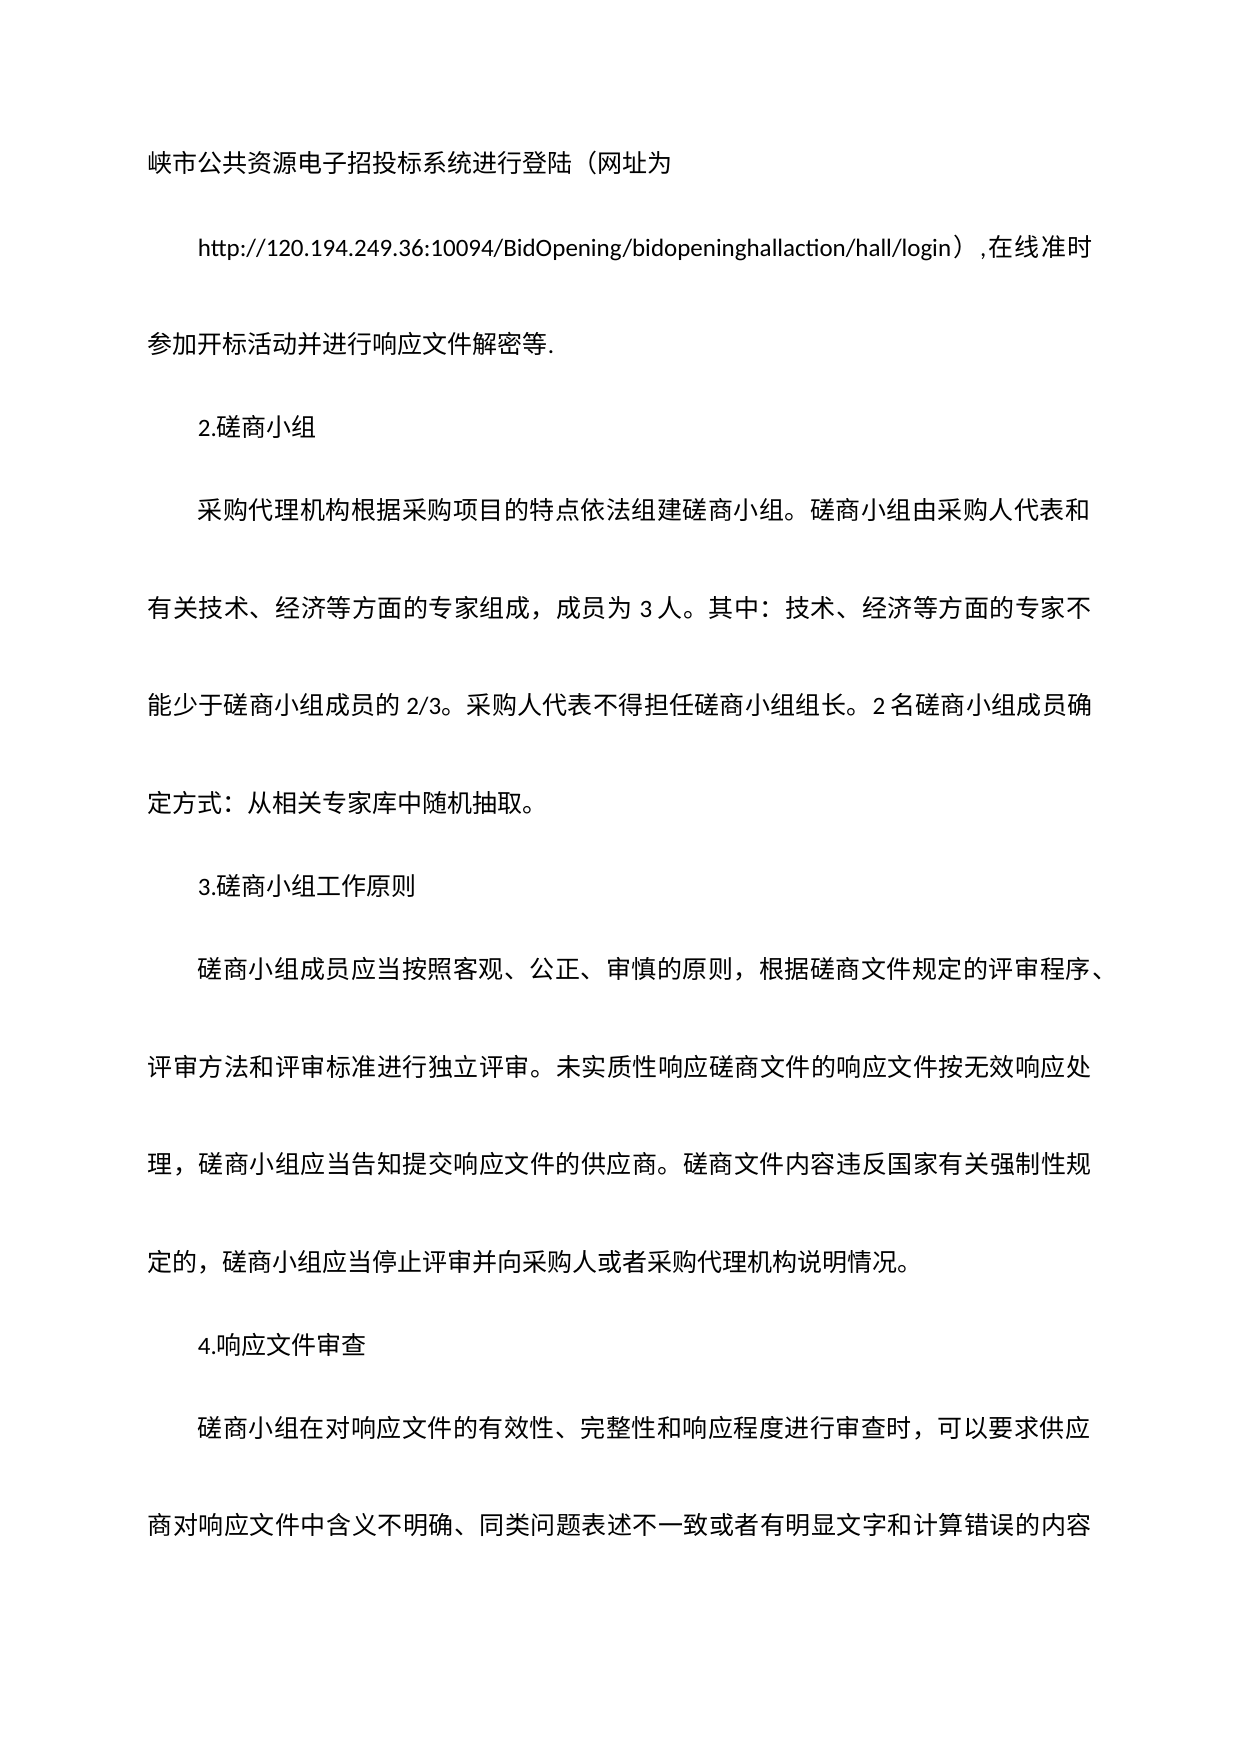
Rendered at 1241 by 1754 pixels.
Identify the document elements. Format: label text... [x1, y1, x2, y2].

text 磋商小组工作原则 [148, 852, 1093, 917]
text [148, 1394, 1093, 1556]
text 磋商小组成员应当按照客观、公正、审慎的原则，根据磋商文件规定的评审程序、评审方法和评审标准进行独立评审。未实质性响应磋商文件的响应文件按无效响应处理，磋商小组应当告知提交响应文件的供应商。磋商文件内容违反国家有关强制性规定的，磋商小组应当停止评审并向采购人或者采购代理机构说明情况。 [148, 935, 1093, 1293]
text 采购代理机构根据采购项目的特点依法组建磋商小组。磋商小组由采购人代表和有关技术、经济等方面的专家组成，成员为3人。其中：技术、经济等方面的专家不能少于磋商小组成员的2/3。采购人代表不得担任磋商小组组长。2名磋商小组成员确定方式：从相关专家库中随机抽取。 [148, 476, 1093, 834]
text 响应文件审查 [148, 1311, 1093, 1376]
